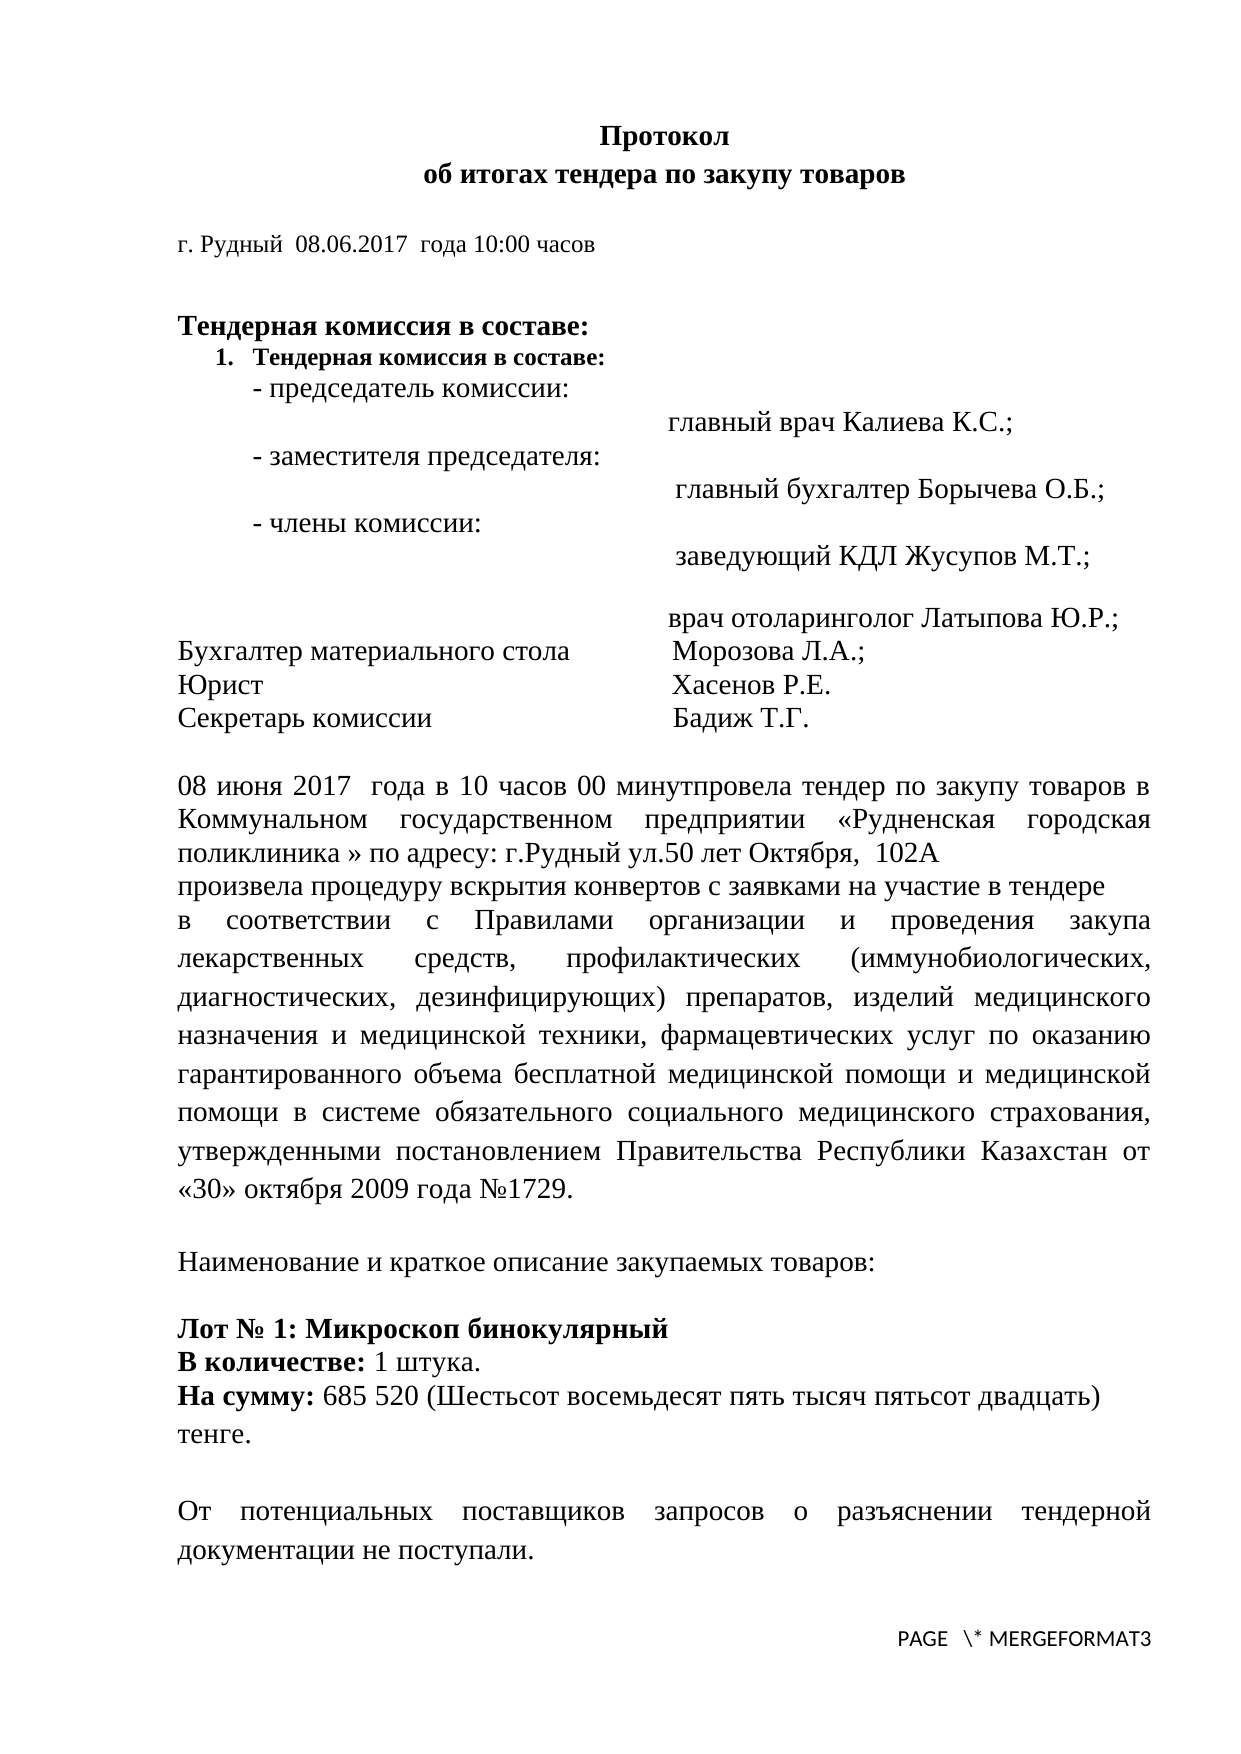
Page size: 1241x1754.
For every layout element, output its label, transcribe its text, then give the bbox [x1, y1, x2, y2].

text Лот № 1: Микроскоп бинокулярный [177, 1311, 1152, 1344]
text г. Рудный 08.06.2017 года 10:00 часов [177, 229, 1152, 257]
list - члены комиссии: [252, 505, 1152, 538]
text Секретарь комиссии Бадиж Т.Г. [177, 701, 1152, 734]
text произвела процедуру вскрытия конвертов с заявками на участие в тендере [177, 868, 1152, 902]
text На сумму: 685 520 (Шестьсот восемьдесят пять тысяч пятьсот двадцать) тенге. [177, 1378, 1152, 1450]
list заведующий КДЛ Жусупов М.Т.; [252, 538, 1152, 572]
list - заместителя председателя: [252, 438, 1152, 471]
text Протокол [177, 118, 1152, 152]
list главный врач Калиева К.С.; [252, 404, 1152, 438]
text Юрист Хасенов Р.Е. [177, 667, 1152, 701]
text Наименование и краткое описание закупаемых товаров: [177, 1244, 1152, 1277]
list - председатель комиссии: [252, 371, 1152, 404]
text Тендерная комиссия в составе: [177, 308, 1152, 342]
list главный бухгалтер Борычева О.Б.; [252, 471, 1152, 505]
list Тендерная комиссия в составе: [215, 342, 1152, 371]
list врач отоларинголог Латыпова Ю.Р.; [252, 600, 1152, 633]
text об итогах тендера по закупу товаров [177, 157, 1152, 190]
text Бухгалтер материального стола Морозова Л.А.; [177, 633, 1152, 667]
text в соответствии с Правилами организации и проведения закупа лекарственных средств, профилактических (иммунобиологических, диагностических, дезинфицирующих) препаратов, изделий медицинского назначения и медицинской техники, фармацевтических услуг по оказанию гарантированного объема бесплатной медицинской помощи и медицинской помощи в системе обязательного социального медицинского страхования, утвержденными постановлением Правительства Республики Казахстан от «30» октября 2009 года №1729. [177, 902, 1152, 1205]
text От потенциальных поставщиков запросов о разъяснении тендерной документации не поступали. [177, 1493, 1152, 1566]
text В количестве: 1 штука. [177, 1344, 1152, 1378]
text 08 июня 2017 года в 10 часов 00 минутпровела тендер по закупу товаров в Коммунальном государственном предприятии «Рудненская городская поликлиника » по адресу: г.Рудный ул.50 лет Октября, 102А [177, 768, 1152, 868]
